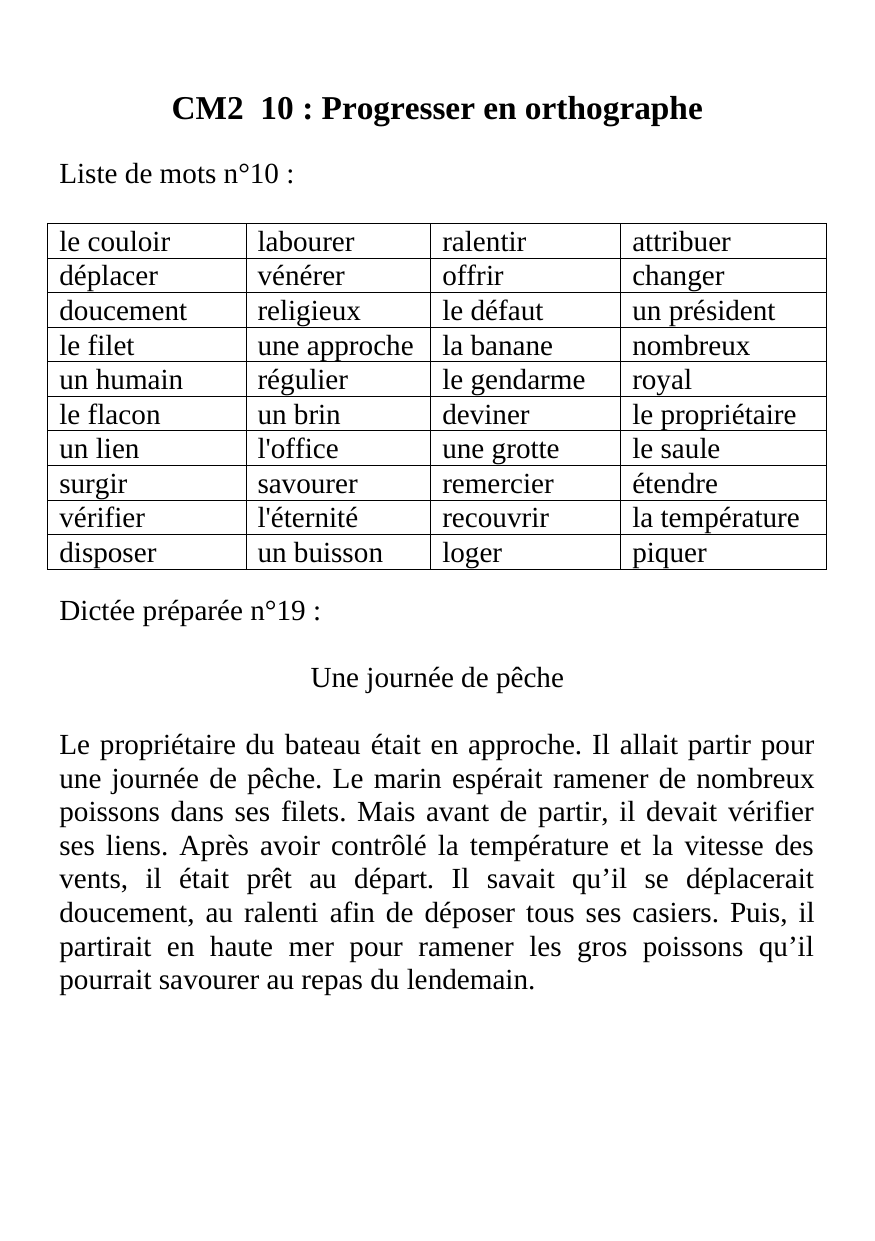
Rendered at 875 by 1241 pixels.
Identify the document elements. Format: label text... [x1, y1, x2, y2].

table_cell recouvrir [431, 501, 620, 534]
table_cell savourer [247, 466, 430, 499]
table_cell la température [621, 501, 826, 534]
table_cell doucement [48, 293, 246, 327]
table_cell un lien [48, 431, 246, 465]
table_cell offrir [431, 259, 620, 292]
table_cell un président [621, 293, 826, 327]
table_cell l'éternité [247, 501, 430, 534]
table_cell le saule [621, 431, 826, 465]
text Une journée de pêche [59, 660, 815, 694]
table_cell le filet [48, 328, 246, 361]
subtitle CM2 10 : Progresser en orthographe [59, 89, 815, 127]
table_cell le gendarme [431, 362, 620, 396]
table_cell loger [431, 535, 620, 569]
table_header attribuer [621, 224, 826, 257]
table_cell une grotte [431, 431, 620, 465]
table_cell royal [621, 362, 826, 396]
table_cell le flacon [48, 397, 246, 430]
table_cell la banane [431, 328, 620, 361]
table_cell déplacer [48, 259, 246, 292]
table_cell surgir [48, 466, 246, 499]
table_cell piquer [621, 535, 826, 569]
table_cell remercier [431, 466, 620, 499]
text Dictée préparée n°19 : [59, 593, 815, 627]
table_cell le propriétaire [621, 397, 826, 430]
table_cell le défaut [431, 293, 620, 327]
table_cell une approche [247, 328, 430, 361]
table_header le couloir [48, 224, 246, 257]
table_header labourer [247, 224, 430, 257]
table_cell nombreux [621, 328, 826, 361]
table_cell vérifier [48, 501, 246, 534]
table_header ralentir [431, 224, 620, 257]
table_cell un buisson [247, 535, 430, 569]
table_cell changer [621, 259, 826, 292]
text Le propriétaire du bateau était en approche. Il allait partir pour une journée de pêche. Le marin espérait ramener de nombreux poissons dans ses filets. Mais avant de partir, il devait vérifier ses liens. Après avoir contrôlé la température et la vitesse des vents, il était prêt au départ. Il savait qu’il se déplacerait doucement, au ralenti afin de déposer tous ses casiers. Puis, il partirait en haute mer pour ramener les gros poissons qu’il pourrait savourer au repas du lendemain. [59, 727, 815, 996]
table_cell vénérer [247, 259, 430, 292]
table_cell l'office [247, 431, 430, 465]
table_cell deviner [431, 397, 620, 430]
text Liste de mots n°10 : [59, 156, 815, 189]
table_cell étendre [621, 466, 826, 499]
table_cell régulier [247, 362, 430, 396]
table_cell disposer [48, 535, 246, 569]
table_cell religieux [247, 293, 430, 327]
table_cell un brin [247, 397, 430, 430]
table_cell un humain [48, 362, 246, 396]
